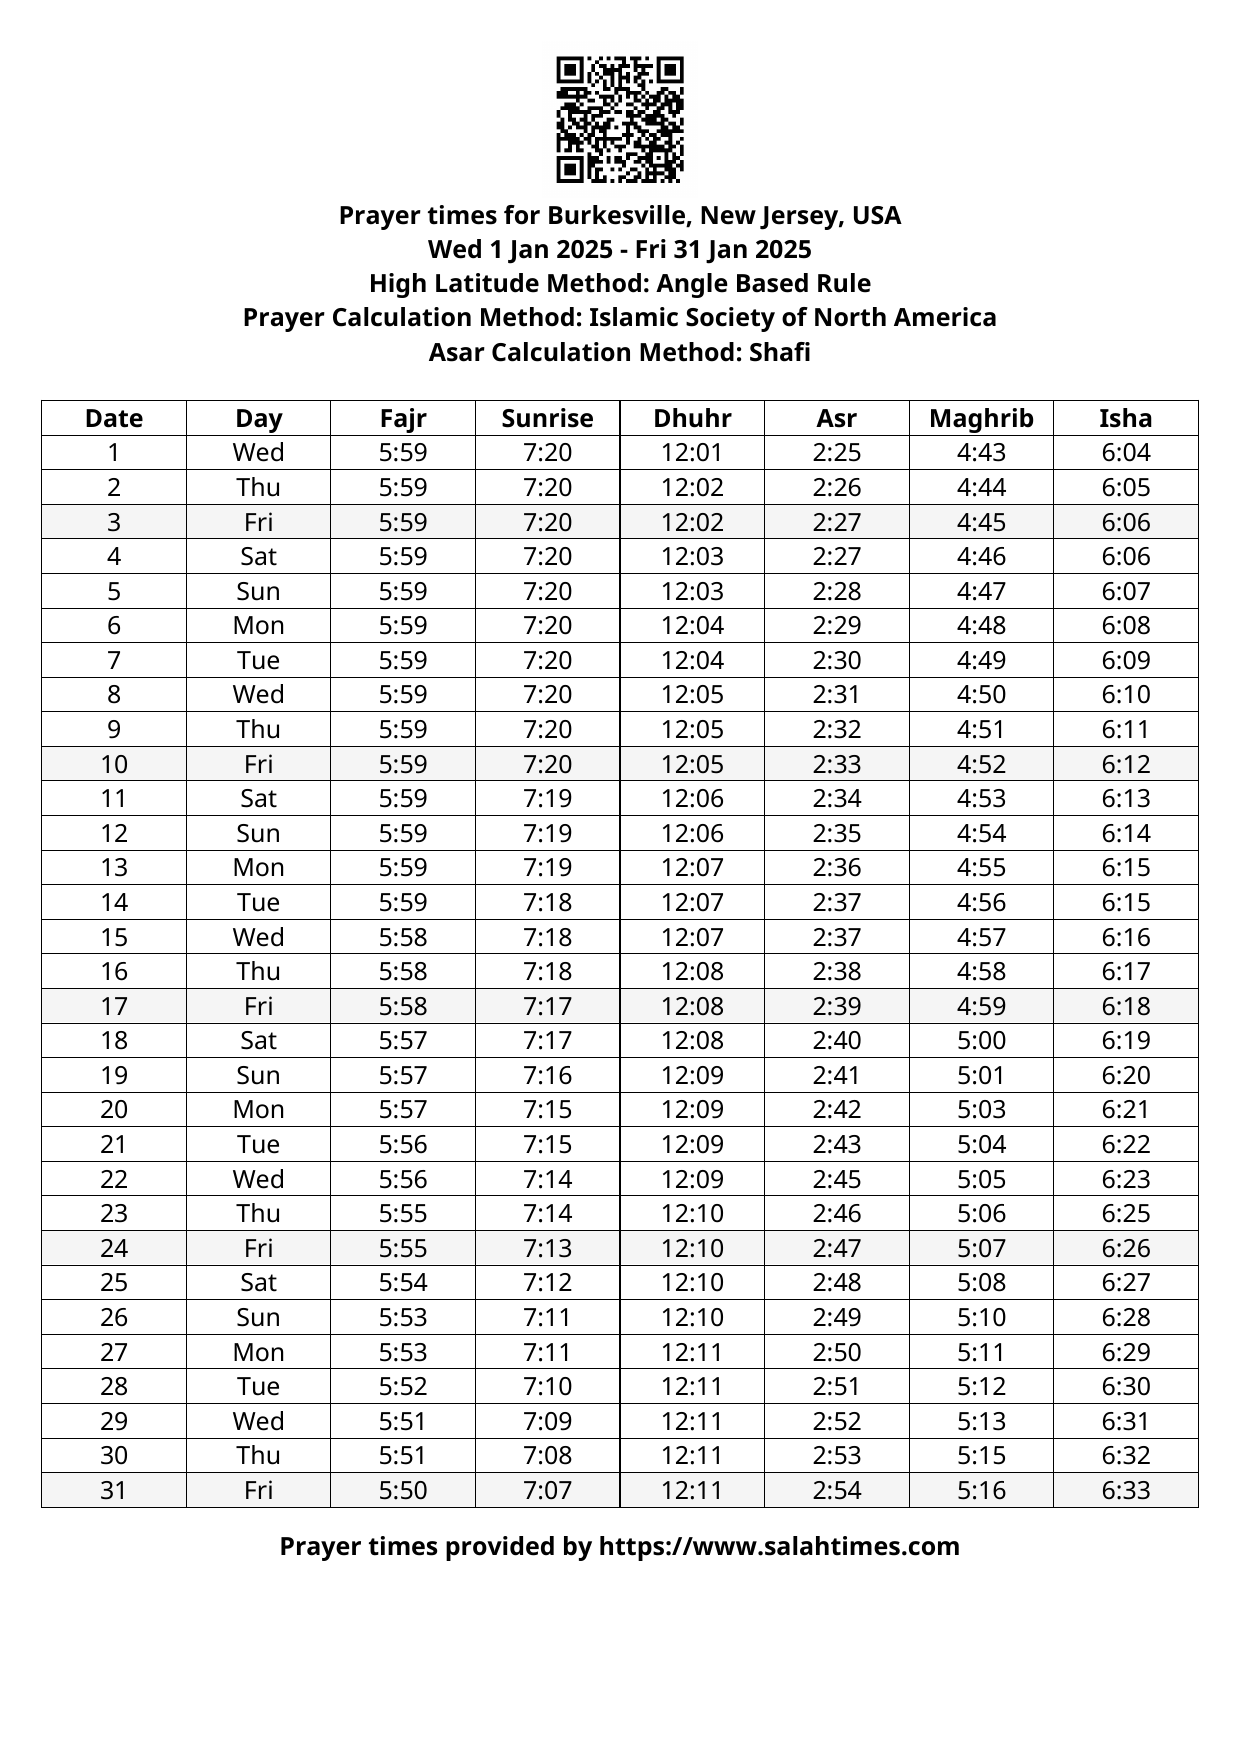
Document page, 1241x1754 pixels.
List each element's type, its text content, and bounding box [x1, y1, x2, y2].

table_cell 2:30 [765, 643, 909, 677]
table_cell 7 [42, 643, 186, 677]
table_cell 2:31 [765, 678, 909, 711]
table_cell 5:15 [910, 1439, 1053, 1472]
table_cell 6 [42, 609, 186, 642]
table_cell 18 [42, 1024, 186, 1057]
table_cell Tue [187, 1369, 330, 1403]
table_cell 5:50 [331, 1473, 475, 1507]
table_cell 6:15 [1054, 851, 1198, 884]
table_cell 5:53 [331, 1335, 475, 1368]
table_cell 7:14 [476, 1196, 619, 1230]
table_cell 7:18 [476, 885, 619, 919]
table_cell 2:48 [765, 1266, 909, 1299]
table_cell 2:53 [765, 1439, 909, 1472]
table_cell Tue [187, 643, 330, 677]
table_cell 5:58 [331, 920, 475, 953]
text High Latitude Method: Angle Based Rule [42, 266, 1198, 300]
table_cell 4:50 [910, 678, 1053, 711]
table_cell Sun [187, 816, 330, 849]
table_cell 7:19 [476, 781, 619, 815]
table_cell 7:07 [476, 1473, 619, 1507]
table_cell 5:56 [331, 1162, 475, 1195]
table_cell 27 [42, 1335, 186, 1368]
table_cell 12:11 [621, 1335, 764, 1368]
table_cell 4:46 [910, 539, 1053, 573]
table_cell 15 [42, 920, 186, 953]
table_cell 5:58 [331, 954, 475, 988]
table_cell 7:20 [476, 609, 619, 642]
table_cell 2:39 [765, 989, 909, 1022]
table_cell 7:11 [476, 1335, 619, 1368]
table_cell 4:51 [910, 712, 1053, 746]
table_cell 7:20 [476, 470, 619, 504]
table_cell 6:21 [1054, 1093, 1198, 1126]
table_cell 2:54 [765, 1473, 909, 1507]
table_cell 6:17 [1054, 954, 1198, 988]
table_cell 16 [42, 954, 186, 988]
table_cell 6:06 [1054, 505, 1198, 538]
table_cell 6:15 [1054, 885, 1198, 919]
table_cell 5:59 [331, 574, 475, 607]
table_cell 2:37 [765, 885, 909, 919]
table_cell 12:04 [621, 609, 764, 642]
table_cell 5:13 [910, 1404, 1053, 1437]
table_cell 22 [42, 1162, 186, 1195]
table_cell Mon [187, 1335, 330, 1368]
table_cell 7:09 [476, 1404, 619, 1437]
table_cell 6:33 [1054, 1473, 1198, 1507]
table_cell 7:08 [476, 1439, 619, 1472]
table_cell Thu [187, 712, 330, 746]
table_cell 23 [42, 1196, 186, 1230]
table_cell 2 [42, 470, 186, 504]
table_cell Thu [187, 470, 330, 504]
table_cell 5:52 [331, 1369, 475, 1403]
table_cell 2:25 [765, 436, 909, 469]
table_cell Fri [187, 505, 330, 538]
table_cell 7:20 [476, 505, 619, 538]
table_cell 12:06 [621, 781, 764, 815]
table_cell 14 [42, 885, 186, 919]
text Wed 1 Jan 2025 - Fri 31 Jan 2025 [42, 232, 1198, 266]
table_header Isha [1054, 401, 1198, 434]
table_cell 29 [42, 1404, 186, 1437]
table_cell 4:58 [910, 954, 1053, 988]
table_cell 6:26 [1054, 1231, 1198, 1264]
table_cell 5:05 [910, 1162, 1053, 1195]
table_cell 6:30 [1054, 1369, 1198, 1403]
table_cell 1 [42, 436, 186, 469]
table_cell 11 [42, 781, 186, 815]
table_cell Fri [187, 989, 330, 1022]
table_cell 6:11 [1054, 712, 1198, 746]
table_cell Sat [187, 1024, 330, 1057]
table_cell 7:10 [476, 1369, 619, 1403]
table_cell 12:10 [621, 1266, 764, 1299]
table_cell 7:13 [476, 1231, 619, 1264]
table_cell 7:12 [476, 1266, 619, 1299]
table_cell 2:38 [765, 954, 909, 988]
table_cell 4:48 [910, 609, 1053, 642]
table_cell 5:59 [331, 539, 475, 573]
table_cell 4 [42, 539, 186, 573]
table_cell 6:05 [1054, 470, 1198, 504]
picture [542, 41, 699, 198]
table_cell 12:04 [621, 643, 764, 677]
table_cell Thu [187, 954, 330, 988]
table_cell 4:47 [910, 574, 1053, 607]
table_cell 7:16 [476, 1058, 619, 1092]
table_cell 12:05 [621, 747, 764, 780]
table_cell 7:11 [476, 1300, 619, 1334]
table_cell 10 [42, 747, 186, 780]
table_cell 5:59 [331, 678, 475, 711]
table_cell Sat [187, 1266, 330, 1299]
table_cell 5:58 [331, 989, 475, 1022]
table_cell 5:54 [331, 1266, 475, 1299]
table_cell 12:07 [621, 851, 764, 884]
table_cell Mon [187, 851, 330, 884]
table_cell 6:20 [1054, 1058, 1198, 1092]
table_cell Fri [187, 1231, 330, 1264]
table_cell 9 [42, 712, 186, 746]
table_cell 12:08 [621, 989, 764, 1022]
table_cell 12:08 [621, 954, 764, 988]
table_cell 5:59 [331, 851, 475, 884]
table_cell 5:59 [331, 885, 475, 919]
table_cell Mon [187, 1093, 330, 1126]
table_cell 7:20 [476, 678, 619, 711]
table_cell 4:53 [910, 781, 1053, 815]
table_cell 4:49 [910, 643, 1053, 677]
table_cell 12:09 [621, 1162, 764, 1195]
table_cell 5:55 [331, 1196, 475, 1230]
table_cell 6:06 [1054, 539, 1198, 573]
table_cell Sat [187, 781, 330, 815]
table_cell 4:44 [910, 470, 1053, 504]
table_cell 12:03 [621, 574, 764, 607]
table_cell 5:55 [331, 1231, 475, 1264]
table_cell 7:14 [476, 1162, 619, 1195]
table_cell 7:18 [476, 954, 619, 988]
table_cell Wed [187, 436, 330, 469]
table_cell 6:13 [1054, 781, 1198, 815]
table_cell 17 [42, 989, 186, 1022]
table_cell 7:20 [476, 712, 619, 746]
table_cell Fri [187, 1473, 330, 1507]
table_cell 5:59 [331, 747, 475, 780]
table_cell 5 [42, 574, 186, 607]
table_cell 7:17 [476, 1024, 619, 1057]
text Prayer Calculation Method: Islamic Society of North America [42, 300, 1198, 334]
table_header Fajr [331, 401, 475, 434]
table_cell Wed [187, 1162, 330, 1195]
table_cell 2:34 [765, 781, 909, 815]
table_cell 5:59 [331, 712, 475, 746]
table_cell Thu [187, 1196, 330, 1230]
table_cell Wed [187, 1404, 330, 1437]
table_cell 25 [42, 1266, 186, 1299]
table_cell Sun [187, 1058, 330, 1092]
table_cell 5:51 [331, 1404, 475, 1437]
table_header Sunrise [476, 401, 619, 434]
table_cell 12:09 [621, 1058, 764, 1092]
table_cell Sun [187, 574, 330, 607]
table_cell 12:10 [621, 1231, 764, 1264]
table_cell 7:20 [476, 747, 619, 780]
table_cell 5:01 [910, 1058, 1053, 1092]
table_cell Sat [187, 539, 330, 573]
table_cell 5:07 [910, 1231, 1053, 1264]
table_cell 6:19 [1054, 1024, 1198, 1057]
table_cell 6:25 [1054, 1196, 1198, 1230]
table_cell 6:12 [1054, 747, 1198, 780]
table_cell 12:10 [621, 1196, 764, 1230]
table_cell 12:11 [621, 1439, 764, 1472]
table_header Maghrib [910, 401, 1053, 434]
table_cell 2:49 [765, 1300, 909, 1334]
table_cell 5:04 [910, 1127, 1053, 1161]
table_cell 24 [42, 1231, 186, 1264]
table_cell 5:16 [910, 1473, 1053, 1507]
table_cell 7:19 [476, 851, 619, 884]
table_cell 12:11 [621, 1369, 764, 1403]
text Asar Calculation Method: Shafi [42, 334, 1198, 368]
table_cell 12:06 [621, 816, 764, 849]
table_cell 6:09 [1054, 643, 1198, 677]
table_cell Sun [187, 1300, 330, 1334]
table_cell 5:59 [331, 816, 475, 849]
table_cell 4:45 [910, 505, 1053, 538]
table_cell 5:56 [331, 1127, 475, 1161]
table_cell 12:10 [621, 1300, 764, 1334]
table_cell 5:08 [910, 1266, 1053, 1299]
table_cell 7:19 [476, 816, 619, 849]
table_cell 5:59 [331, 609, 475, 642]
table_cell 2:51 [765, 1369, 909, 1403]
table_cell 5:59 [331, 781, 475, 815]
table_cell Mon [187, 609, 330, 642]
table_cell 5:06 [910, 1196, 1053, 1230]
table_cell 12:07 [621, 885, 764, 919]
table_cell 12:02 [621, 470, 764, 504]
table_cell 12:02 [621, 505, 764, 538]
table_cell 2:46 [765, 1196, 909, 1230]
table_cell 2:37 [765, 920, 909, 953]
table_cell 4:55 [910, 851, 1053, 884]
table_cell Wed [187, 920, 330, 953]
table_cell 7:20 [476, 539, 619, 573]
table_cell 5:00 [910, 1024, 1053, 1057]
table_cell 6:08 [1054, 609, 1198, 642]
table_cell 2:35 [765, 816, 909, 849]
table_cell 13 [42, 851, 186, 884]
table_cell 2:27 [765, 539, 909, 573]
table_cell 12:01 [621, 436, 764, 469]
table_cell 7:15 [476, 1093, 619, 1126]
table_cell 6:16 [1054, 920, 1198, 953]
table_cell 12:11 [621, 1404, 764, 1437]
table_cell 2:43 [765, 1127, 909, 1161]
table_cell 6:04 [1054, 436, 1198, 469]
table_cell 7:20 [476, 574, 619, 607]
table_cell 2:50 [765, 1335, 909, 1368]
table_cell 5:12 [910, 1369, 1053, 1403]
table_cell 7:17 [476, 989, 619, 1022]
table_cell 2:28 [765, 574, 909, 607]
table_cell 19 [42, 1058, 186, 1092]
table_cell 4:56 [910, 885, 1053, 919]
table_cell 4:52 [910, 747, 1053, 780]
table_cell 12:05 [621, 712, 764, 746]
table_cell 5:10 [910, 1300, 1053, 1334]
table_cell 6:23 [1054, 1162, 1198, 1195]
table_cell 12:09 [621, 1093, 764, 1126]
table_cell 2:40 [765, 1024, 909, 1057]
table_header Day [187, 401, 330, 434]
table_cell 2:36 [765, 851, 909, 884]
table_cell 28 [42, 1369, 186, 1403]
table_cell 6:28 [1054, 1300, 1198, 1334]
table_cell 2:47 [765, 1231, 909, 1264]
table_cell 5:57 [331, 1024, 475, 1057]
table_cell 7:18 [476, 920, 619, 953]
table_cell 5:59 [331, 470, 475, 504]
table_cell Tue [187, 1127, 330, 1161]
table_cell 21 [42, 1127, 186, 1161]
table_cell 4:43 [910, 436, 1053, 469]
table_cell 26 [42, 1300, 186, 1334]
table_cell 5:11 [910, 1335, 1053, 1368]
table_cell 8 [42, 678, 186, 711]
table_cell 6:27 [1054, 1266, 1198, 1299]
table_cell 20 [42, 1093, 186, 1126]
table_cell 4:59 [910, 989, 1053, 1022]
table_header Asr [765, 401, 909, 434]
table_cell Fri [187, 747, 330, 780]
table_cell Tue [187, 885, 330, 919]
table_cell 5:57 [331, 1058, 475, 1092]
table_cell 2:26 [765, 470, 909, 504]
table_cell 12:07 [621, 920, 764, 953]
table_cell 5:51 [331, 1439, 475, 1472]
text Prayer times for Burkesville, New Jersey, USA [42, 198, 1198, 232]
table_cell 5:57 [331, 1093, 475, 1126]
table_cell 6:32 [1054, 1439, 1198, 1472]
table_cell 6:07 [1054, 574, 1198, 607]
table_cell 12:08 [621, 1024, 764, 1057]
table_cell 6:29 [1054, 1335, 1198, 1368]
table_cell 2:41 [765, 1058, 909, 1092]
table_cell 4:57 [910, 920, 1053, 953]
table_cell 7:15 [476, 1127, 619, 1161]
table_cell 12:11 [621, 1473, 764, 1507]
table_cell 2:42 [765, 1093, 909, 1126]
table_cell 2:45 [765, 1162, 909, 1195]
table_cell Wed [187, 678, 330, 711]
table_cell 2:32 [765, 712, 909, 746]
table_cell 12 [42, 816, 186, 849]
table_cell 6:22 [1054, 1127, 1198, 1161]
table_cell 5:59 [331, 436, 475, 469]
table_cell 12:05 [621, 678, 764, 711]
table_cell 30 [42, 1439, 186, 1472]
table_cell 2:27 [765, 505, 909, 538]
table_cell 2:52 [765, 1404, 909, 1437]
table_cell 2:33 [765, 747, 909, 780]
table_cell 5:59 [331, 643, 475, 677]
table_cell 6:14 [1054, 816, 1198, 849]
table_cell 31 [42, 1473, 186, 1507]
table_cell 7:20 [476, 436, 619, 469]
text Prayer times provided by https://www.salahtimes.com [42, 1528, 1198, 1563]
table_cell 6:18 [1054, 989, 1198, 1022]
table_cell Thu [187, 1439, 330, 1472]
table_cell 12:03 [621, 539, 764, 573]
table_cell 3 [42, 505, 186, 538]
table_header Dhuhr [621, 401, 764, 434]
table_cell 4:54 [910, 816, 1053, 849]
table_cell 5:59 [331, 505, 475, 538]
table_cell 12:09 [621, 1127, 764, 1161]
table_cell 6:10 [1054, 678, 1198, 711]
table_cell 5:53 [331, 1300, 475, 1334]
table_cell 5:03 [910, 1093, 1053, 1126]
table_cell 2:29 [765, 609, 909, 642]
table_cell 7:20 [476, 643, 619, 677]
table_cell 6:31 [1054, 1404, 1198, 1437]
table_header Date [42, 401, 186, 434]
